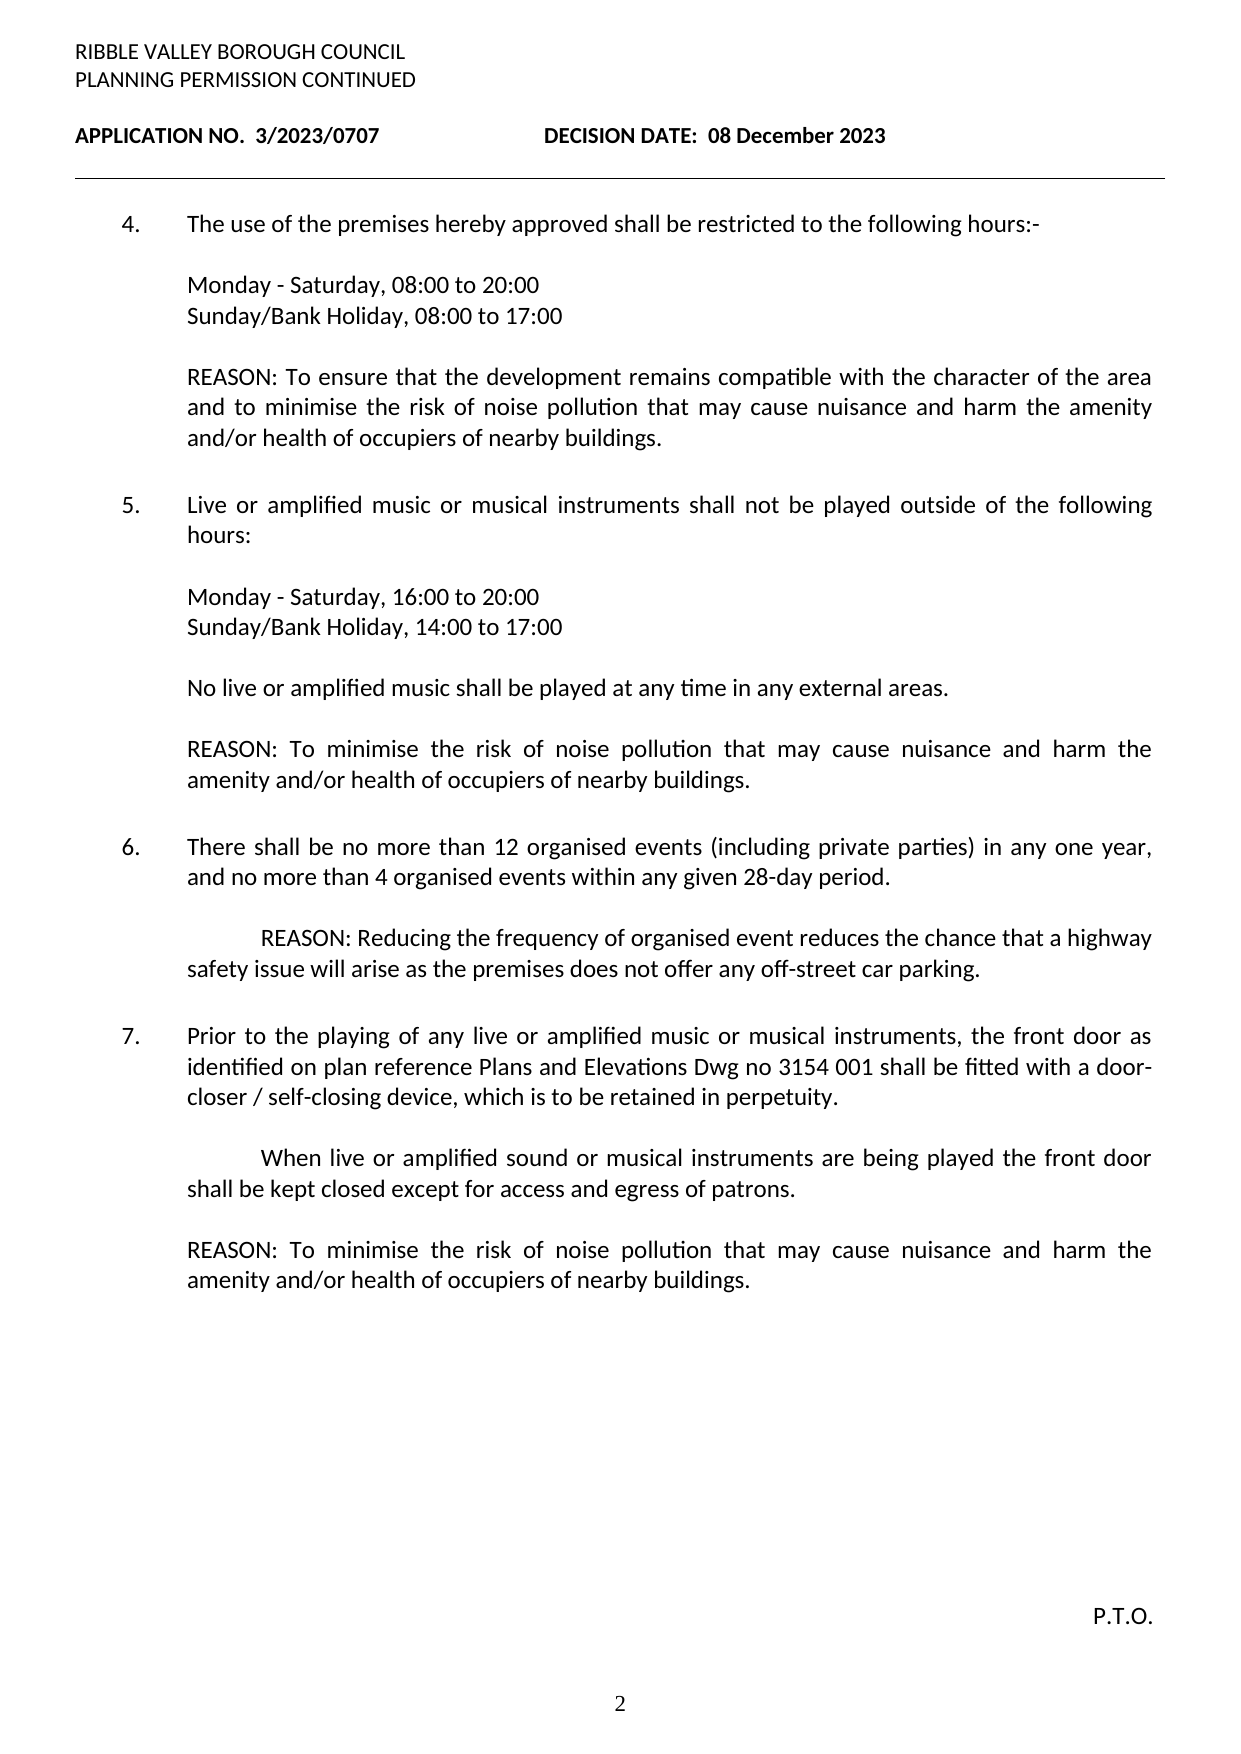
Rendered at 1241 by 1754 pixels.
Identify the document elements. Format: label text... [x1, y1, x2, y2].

table_cell The use of the premises hereby approved shall be restricted to the following hours:- Monday - Saturday, 08:00 to 20:00 Sunday/Bank Holiday, 08:00 to 17:00 REASON: To ensure that the development remains compatible with the character of the area and to minimise the risk of noise pollution that may cause nuisance and harm the amenity and/or health of occupiers of nearby buildings. [182, 205, 1158, 486]
table_cell [80, 205, 182, 486]
table_cell There shall be no more than 12 organised events (including private parties) in any one year, and no more than 4 organised events within any given 28-day period. REASON: Reducing the frequency of organised event reduces the chance that a highway safety issue will arise as the premises does not offer any off-street car parking. [182, 828, 1158, 1017]
table_cell [80, 828, 182, 1017]
table_cell [80, 486, 182, 828]
table_cell Live or amplified music or musical instruments shall not be played outside of the following hours: Monday - Saturday, 16:00 to 20:00 Sunday/Bank Holiday, 14:00 to 17:00 No live or amplified music shall be played at any time in any external areas. REASON: To minimise the risk of noise pollution that may cause nuisance and harm the amenity and/or health of occupiers of nearby buildings. [182, 486, 1158, 828]
table_cell Prior to the playing of any live or amplified music or musical instruments, the front door as identified on plan reference Plans and Elevations Dwg no 3154 001 shall be fitted with a door-closer / self-closing device, which is to be retained in perpetuity. When live or amplified sound or musical instruments are being played the front door shall be kept closed except for access and egress of patrons. REASON: To minimise the risk of noise pollution that may cause nuisance and harm the amenity and/or health of occupiers of nearby buildings. P.T.O. [182, 1017, 1158, 1633]
table_cell [80, 1017, 182, 1633]
